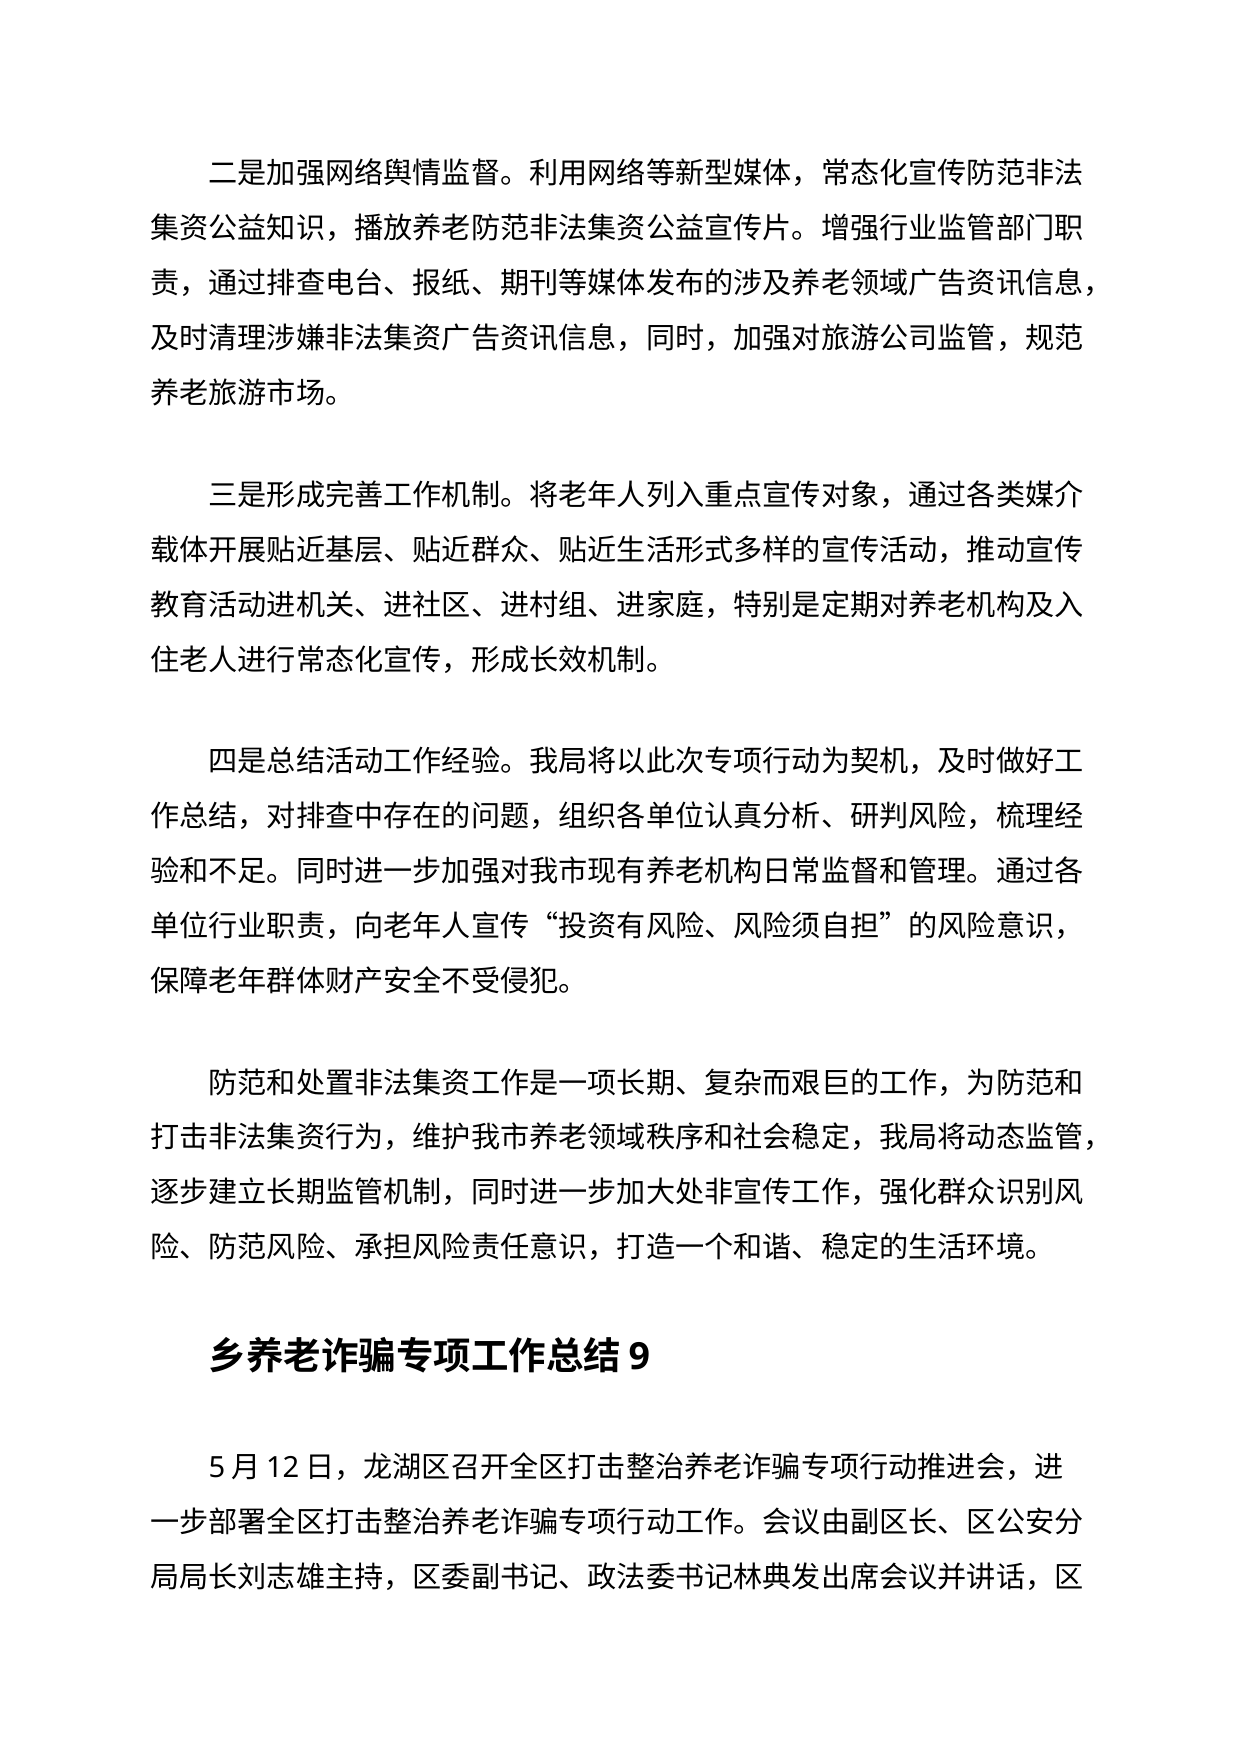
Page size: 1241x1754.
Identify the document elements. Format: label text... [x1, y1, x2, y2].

text 防范和处置非法集资工作是一项长期、复杂而艰巨的工作，为防范和打击非法集资行为，维护我市养老领域秩序和社会稳定，我局将动态监管，逐步建立长期监管机制，同时进一步加大处非宣传工作，强化群众识别风险、防范风险、承担风险责任意识，打造一个和谐、稳定的生活环境。 [150, 1059, 1090, 1266]
text 三是形成完善工作机制。将老年人列入重点宣传对象，通过各类媒介载体开展贴近基层、贴近群众、贴近生活形式多样的宣传活动，推动宣传教育活动进机关、进社区、进村组、进家庭，特别是定期对养老机构及入住老人进行常态化宣传，形成长效机制。 [150, 471, 1090, 678]
text 乡养老诈骗专项工作总结9 [150, 1326, 1090, 1380]
text 四是总结活动工作经验。我局将以此次专项行动为契机，及时做好工作总结，对排查中存在的问题，组织各单位认真分析、研判风险，梳理经验和不足。同时进一步加强对我市现有养老机构日常监督和管理。通过各单位行业职责，向老年人宣传“投资有风险、风险须自担”的风险意识，保障老年群体财产安全不受侵犯。 [150, 738, 1090, 1000]
text 二是加强网络舆情监督。利用网络等新型媒体，常态化宣传防范非法集资公益知识，播放养老防范非法集资公益宣传片。增强行业监管部门职责，通过排查电台、报纸、期刊等媒体发布的涉及养老领域广告资讯信息，及时清理涉嫌非法集资广告资讯信息，同时，加强对旅游公司监管，规范养老旅游市场。 [150, 150, 1090, 412]
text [150, 1443, 1090, 1595]
